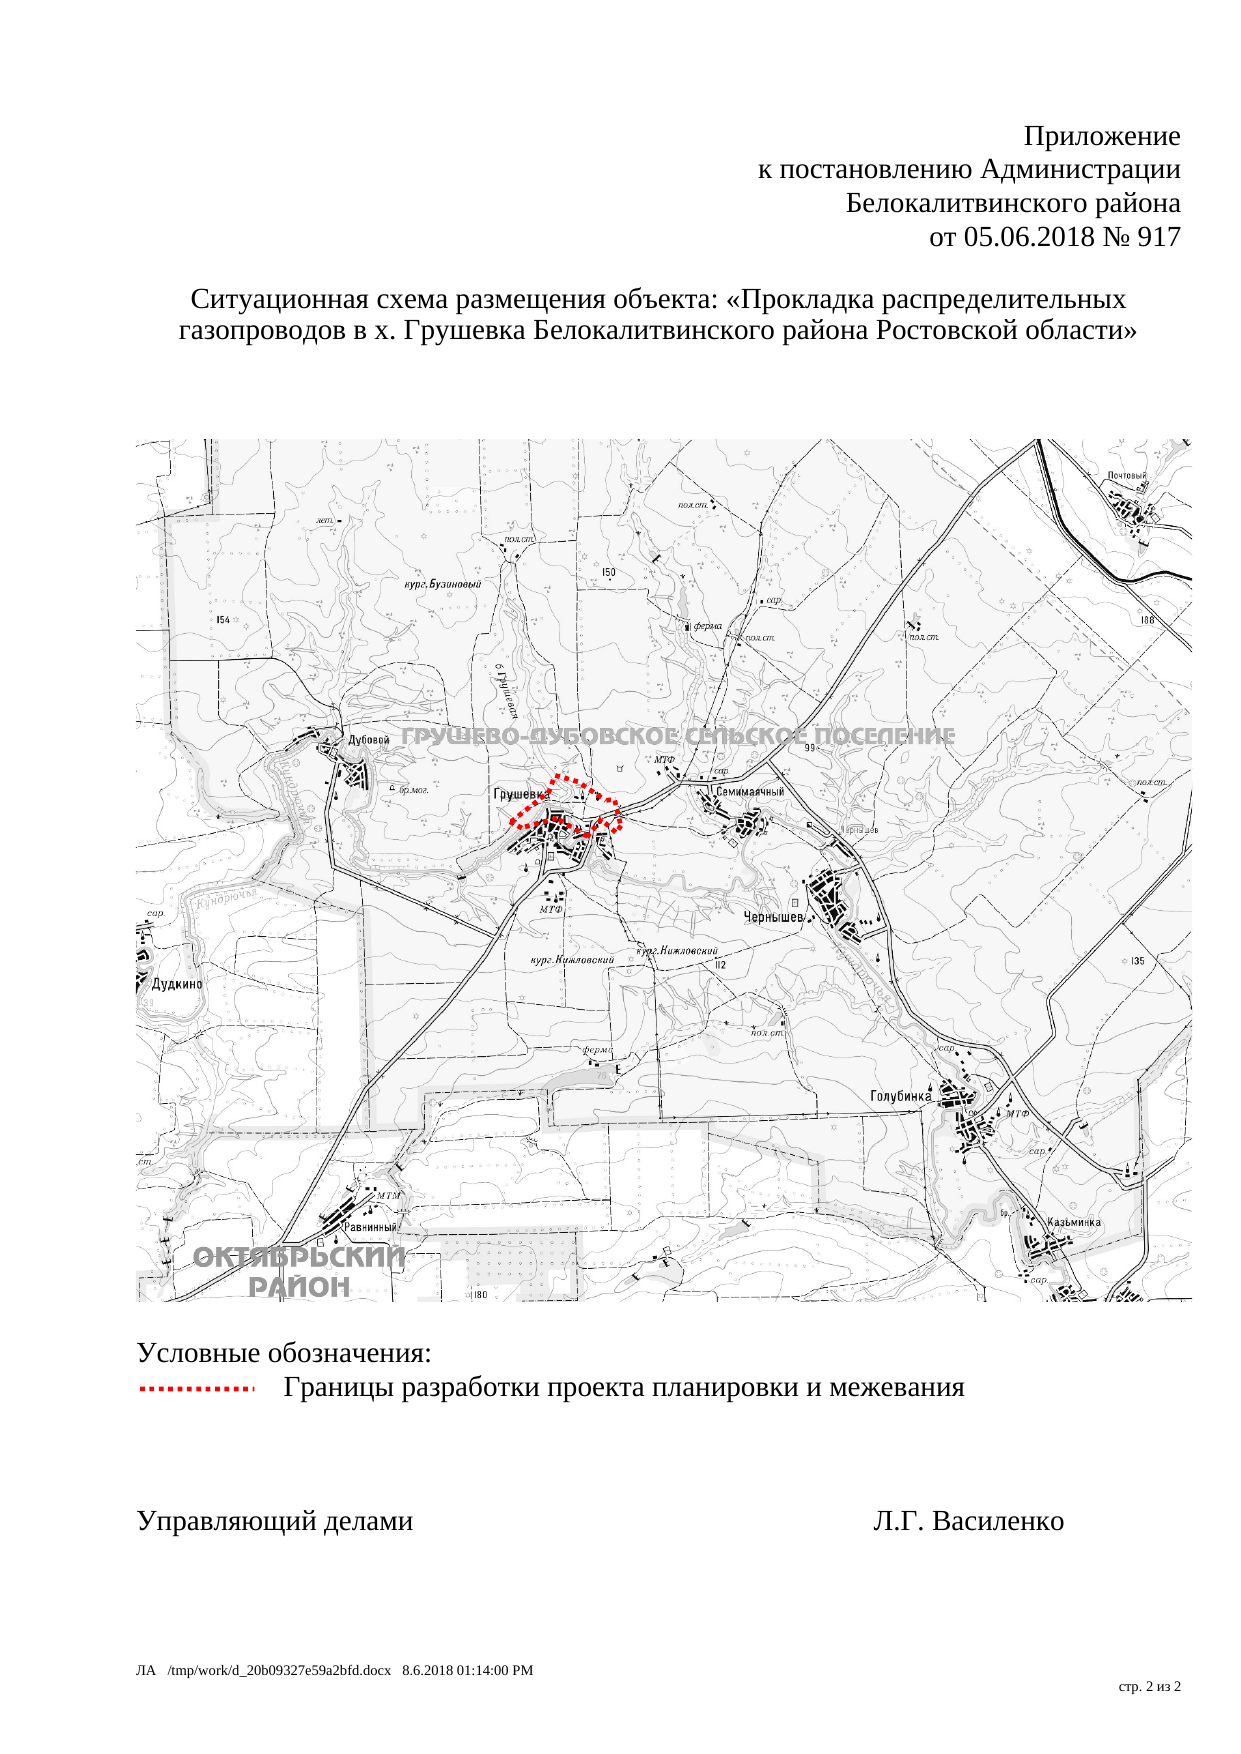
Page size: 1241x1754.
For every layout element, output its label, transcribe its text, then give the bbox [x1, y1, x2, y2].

picture [135, 439, 1193, 1302]
text Белокалитвинского района [136, 185, 1181, 219]
text Приложение [136, 118, 1181, 152]
text Условные обозначения: [136, 1336, 1181, 1369]
text Управляющий делами Л.Г. Василенко [136, 1503, 1181, 1537]
text от 05.06.2018 № 917 [136, 219, 1181, 252]
text к постановлению Администрации [136, 152, 1181, 185]
text Границы разработки проекта планировки и межевания [136, 1369, 1181, 1403]
text Ситуационная схема размещения объекта: «Прокладка распределительных газопроводов в х. Грушевка Белокалитвинского района Ростовской области» [136, 283, 1181, 346]
